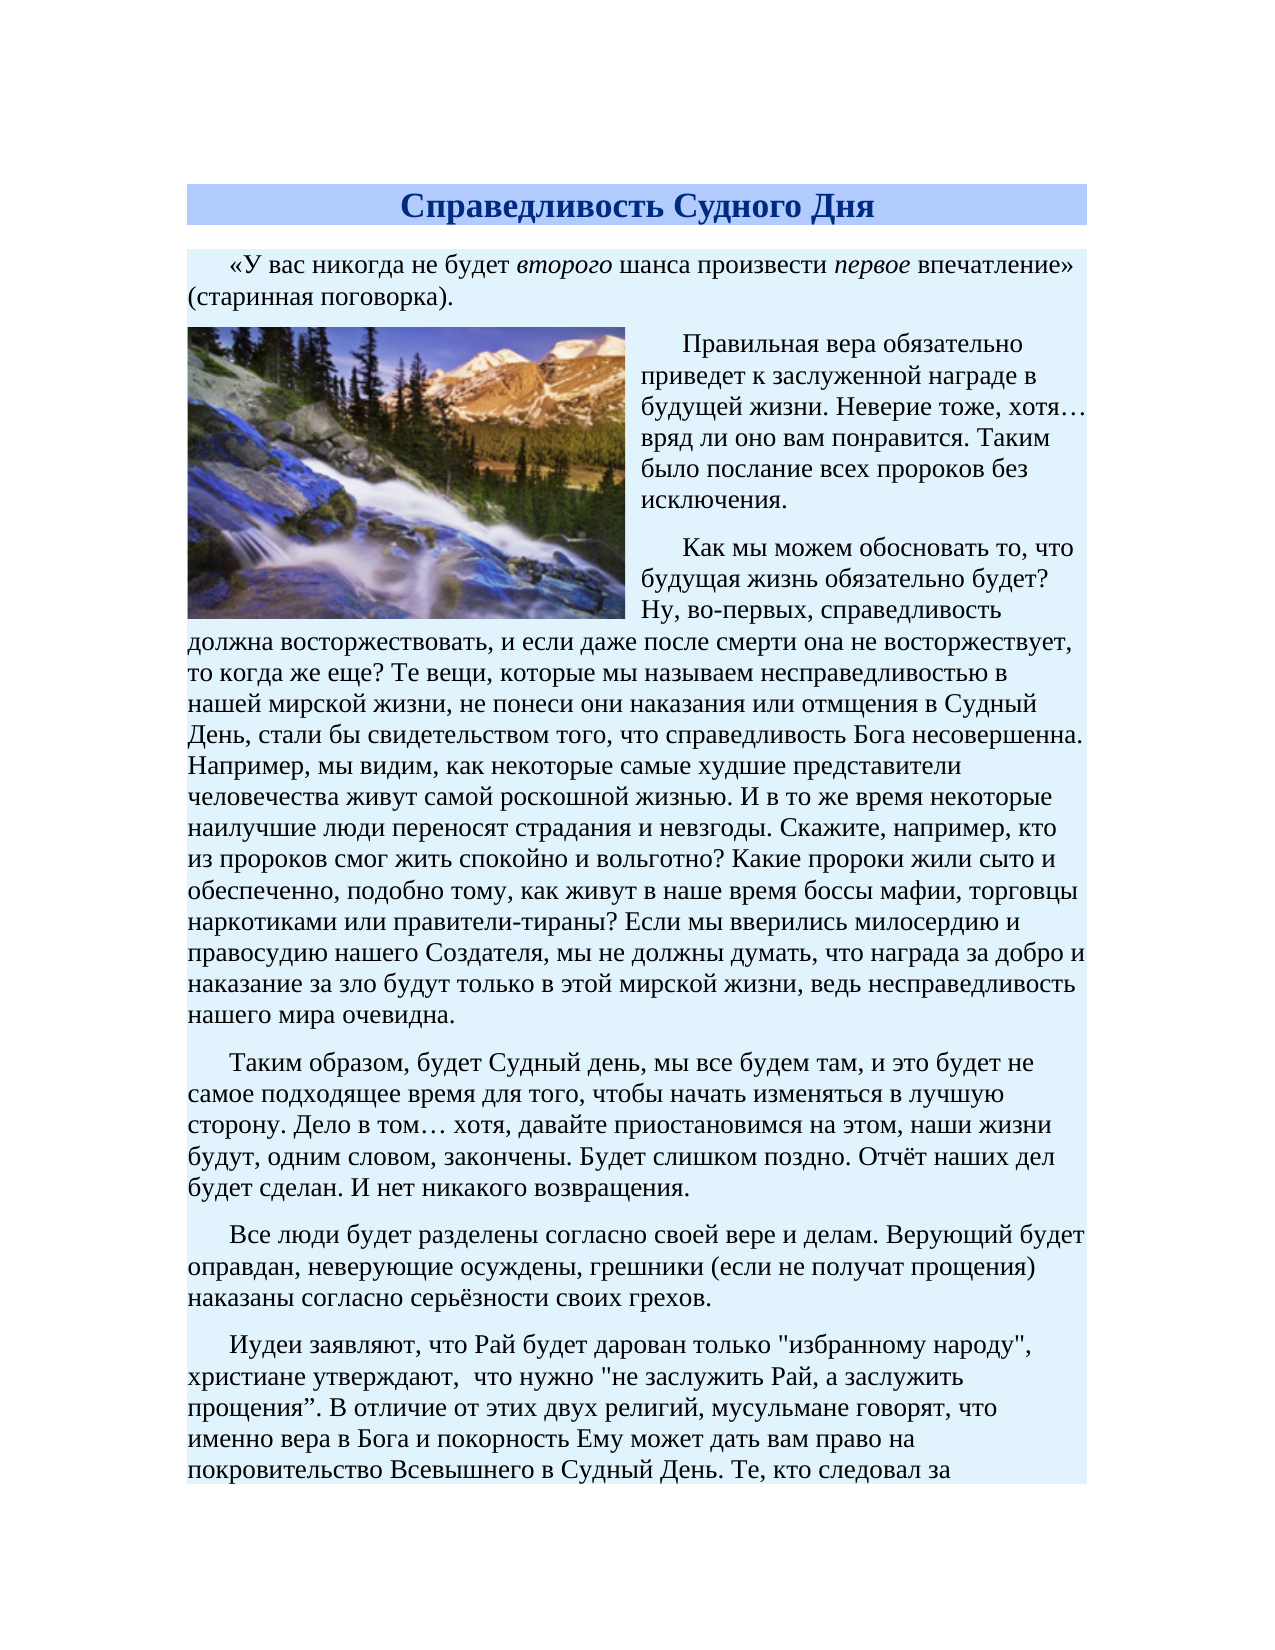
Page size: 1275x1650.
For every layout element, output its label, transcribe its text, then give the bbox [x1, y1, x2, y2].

text Все люди будет разделены согласно своей вере и делам. Верующий будет оправдан, неверующие осуждены, грешники (если не получат прощения) наказаны согласно серьёзности своих грехов. [187, 1218, 1087, 1312]
picture [187, 327, 625, 619]
text Как мы можем обосновать то, что будущая жизнь обязательно будет? Ну, во-первых, справедливость должна восторжествовать, и если даже после смерти она не восторжествует, то когда же еще? Те вещи, которые мы называем несправедливостью в нашей мирской жизни, не понеси они наказания или отмщения в Судный День, стали бы свидетельством того, что справедливость Бога несовершенна. Например, мы видим, как некоторые самые худшие представители человечества живут самой роскошной жизнью. И в то же время некоторые наилучшие люди переносят страдания и невзгоды. Скажите, например, кто из пророков смог жить спокойно и вольготно? Какие пророки жили сыто и обеспеченно, подобно тому, как живут в наше время боссы мафии, торговцы наркотиками или правители-тираны? Если мы вверились милосердию и правосудию нашего Создателя, мы не должны думать, что награда за добро и наказание за зло будут только в этой мирской жизни, ведь несправедливость нашего мира очевидна. [187, 531, 1087, 1029]
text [187, 1329, 1087, 1484]
text Таким образом, будет Судный день, мы все будем там, и это будет не самое подходящее время для того, чтобы начать изменяться в лучшую сторону. Дело в том… хотя, давайте приостановимся на этом, наши жизни будут, одним словом, закончены. Будет слишком поздно. Отчёт наших дел будет сделан. И нет никакого возвращения. [187, 1046, 1087, 1202]
text Правильная вера обязательно приведет к заслуженной награде в будущей жизни. Неверие тоже, хотя… вряд ли оно вам понравится. Таким было послание всех пророков без исключения. [625, 328, 1087, 514]
subtitle Справедливость Судного Дня [187, 184, 1087, 225]
text «У вас никогда не будет второго шанса произвести первое впечатление» (старинная поговорка). [187, 249, 1087, 311]
